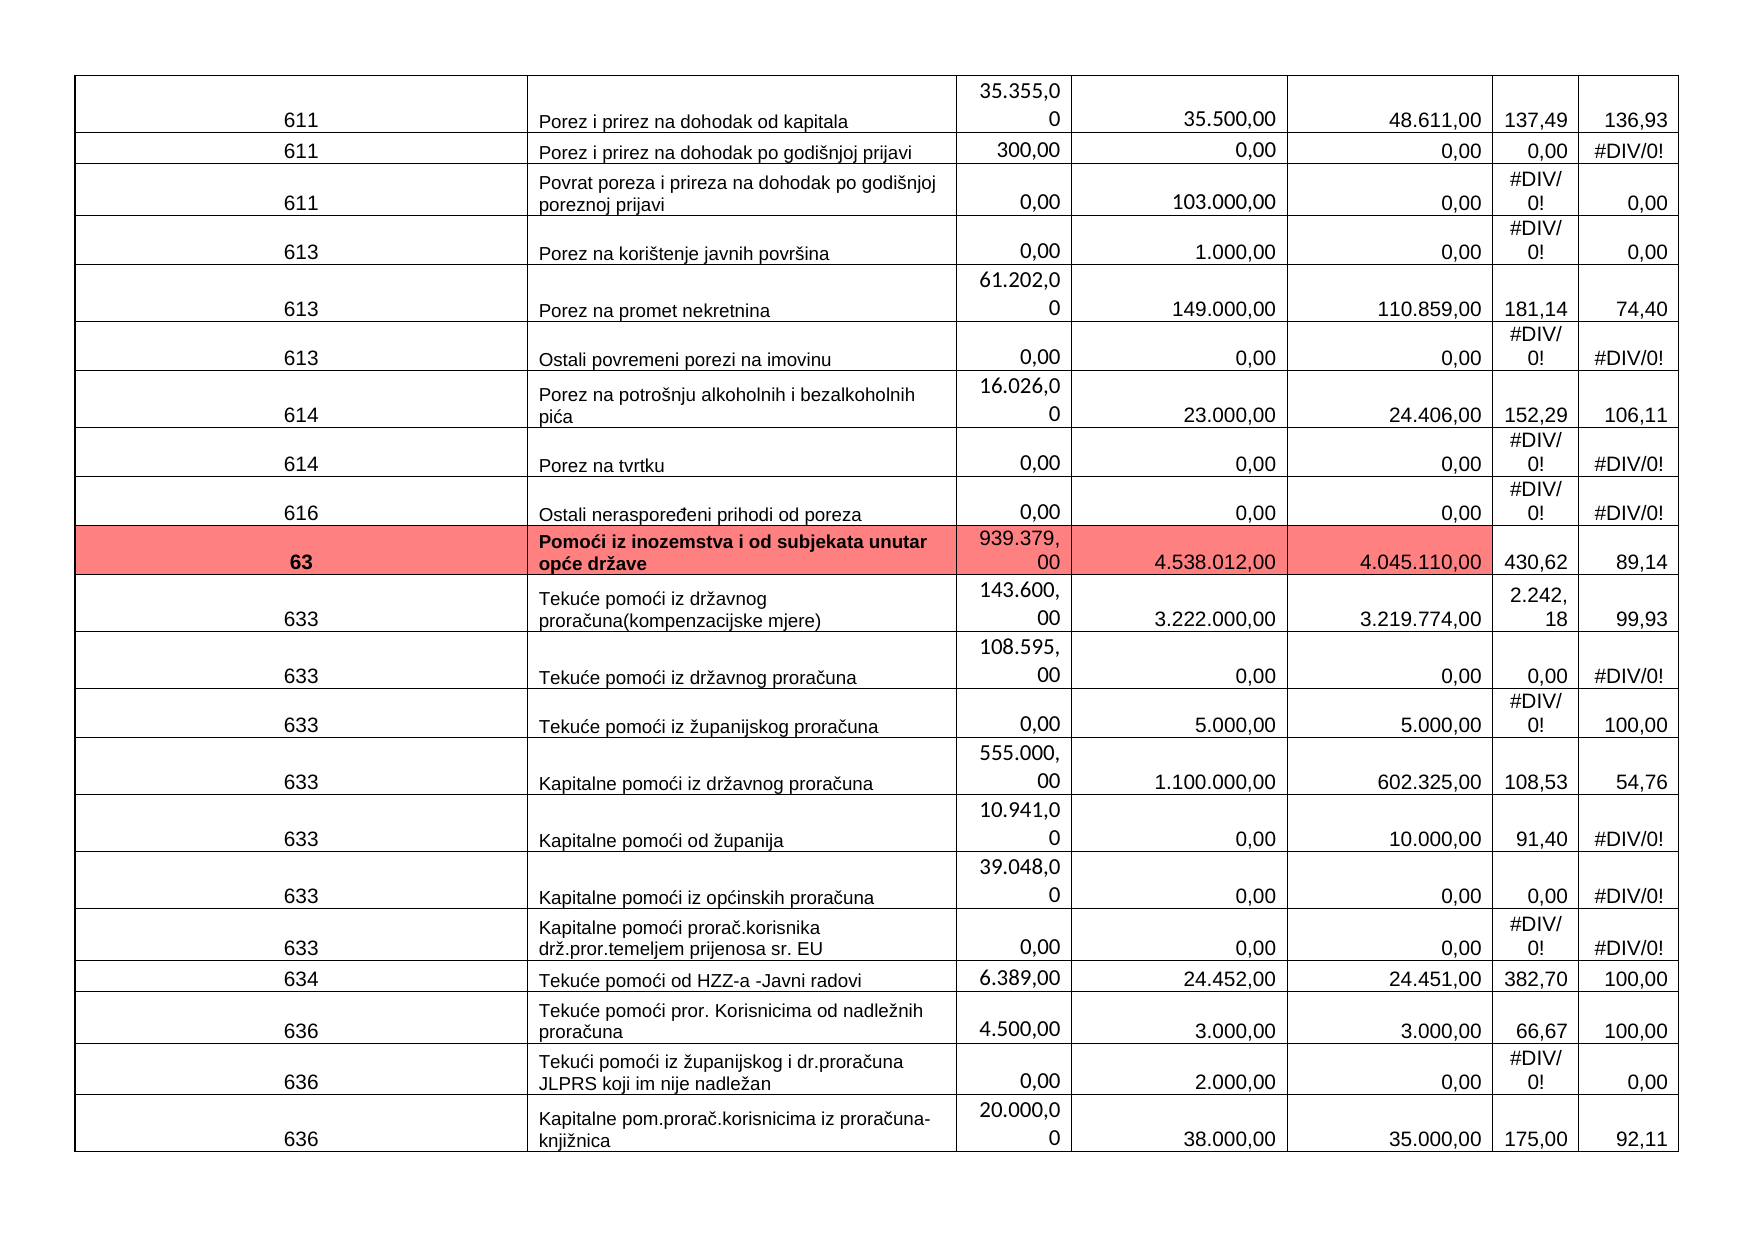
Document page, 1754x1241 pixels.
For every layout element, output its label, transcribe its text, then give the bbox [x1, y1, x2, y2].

table_cell 613 [76, 216, 527, 264]
table_cell 3.000,00 [1288, 992, 1492, 1043]
table_cell 2.000,00 [1072, 1044, 1287, 1094]
table_cell #DIV/0! [1579, 852, 1678, 908]
table_cell 0,00 [1493, 632, 1578, 688]
table_cell 3.219.774,00 [1288, 575, 1492, 631]
table_cell 0,00 [957, 428, 1071, 476]
table_cell 633 [76, 575, 527, 631]
table_cell 1.100.000,00 [1072, 738, 1287, 794]
table_cell Porez na korištenje javnih površina [528, 216, 956, 264]
table_cell #DIV/0! [1579, 322, 1678, 370]
table_cell #DIV/0! [1493, 1044, 1578, 1094]
table_cell 633 [76, 909, 527, 960]
table_cell 0,00 [1288, 133, 1492, 163]
table_cell Tekući pomoći iz županijskog i dr.proračuna JLPRS koji im nije nadležan [528, 1044, 956, 1094]
table_cell 0,00 [1072, 428, 1287, 476]
table_cell 0,00 [1072, 795, 1287, 851]
table_cell 300,00 [957, 133, 1071, 163]
table_cell 613 [76, 322, 527, 370]
table_cell 2.242,18 [1493, 575, 1578, 631]
table_cell #DIV/0! [1579, 133, 1678, 163]
table_cell Tekuće pomoći iz županijskog proračuna [528, 689, 956, 737]
table_cell 136,93 [1579, 76, 1678, 132]
table_cell 636 [76, 1044, 527, 1094]
table_cell 0,00 [1072, 632, 1287, 688]
table_cell 99,93 [1579, 575, 1678, 631]
table_cell 0,00 [957, 689, 1071, 737]
table_cell 24.451,00 [1288, 961, 1492, 991]
table_cell 152,29 [1493, 371, 1578, 427]
table_cell 4.500,00 [957, 992, 1071, 1043]
table_cell Porez i prirez na dohodak po godišnjoj prijavi [528, 133, 956, 163]
table_cell Porez i prirez na dohodak od kapitala [528, 76, 956, 132]
table_cell 143.600,00 [957, 575, 1071, 631]
table_cell #DIV/0! [1493, 216, 1578, 264]
table_cell 91,40 [1493, 795, 1578, 851]
table_cell 611 [76, 76, 527, 132]
table_cell 555.000,00 [957, 738, 1071, 794]
table_cell Tekuće pomoći iz državnog proračuna [528, 632, 956, 688]
table_cell 634 [76, 961, 527, 991]
table_cell 100,00 [1579, 961, 1678, 991]
table_cell 0,00 [1072, 477, 1287, 525]
table_cell 4.045.110,00 [1288, 526, 1492, 574]
table_cell 74,40 [1579, 265, 1678, 321]
table_cell 66,67 [1493, 992, 1578, 1043]
table_cell 149.000,00 [1072, 265, 1287, 321]
table_cell 35.000,00 [1288, 1095, 1492, 1151]
table_cell 6.389,00 [957, 961, 1071, 991]
table_cell 110.859,00 [1288, 265, 1492, 321]
table_cell 633 [76, 632, 527, 688]
table_cell 633 [76, 738, 527, 794]
table_cell 175,00 [1493, 1095, 1578, 1151]
table_cell 382,70 [1493, 961, 1578, 991]
table_cell 0,00 [1288, 909, 1492, 960]
table_cell Porez na tvrtku [528, 428, 956, 476]
table_cell 23.000,00 [1072, 371, 1287, 427]
table_cell 633 [76, 852, 527, 908]
table_cell Tekuće pomoći od HZZ-a -Javni radovi [528, 961, 956, 991]
table_cell 614 [76, 371, 527, 427]
table_cell 0,00 [957, 909, 1071, 960]
table_cell Kapitalne pomoći od županija [528, 795, 956, 851]
table_cell 0,00 [1072, 909, 1287, 960]
table_cell #DIV/0! [1493, 689, 1578, 737]
table_cell 0,00 [1072, 852, 1287, 908]
table_cell Porez na potrošnju alkoholnih i bezalkoholnih pića [528, 371, 956, 427]
table_cell 613 [76, 265, 527, 321]
table_cell 181,14 [1493, 265, 1578, 321]
table_cell 0,00 [957, 477, 1071, 525]
table_cell 633 [76, 795, 527, 851]
table_cell Pomoći iz inozemstva i od subjekata unutar opće države [528, 526, 956, 574]
table_cell 0,00 [1288, 428, 1492, 476]
table_cell 0,00 [1288, 632, 1492, 688]
table_cell 0,00 [1579, 164, 1678, 215]
table_cell 0,00 [1072, 133, 1287, 163]
table_cell 3.222.000,00 [1072, 575, 1287, 631]
table_cell 1.000,00 [1072, 216, 1287, 264]
table_cell 10.000,00 [1288, 795, 1492, 851]
table_cell 3.000,00 [1072, 992, 1287, 1043]
table_cell #DIV/0! [1493, 477, 1578, 525]
table_cell 0,00 [1493, 133, 1578, 163]
table_cell 4.538.012,00 [1072, 526, 1287, 574]
table_cell 0,00 [1493, 852, 1578, 908]
table_cell #DIV/0! [1579, 795, 1678, 851]
table_cell 0,00 [957, 216, 1071, 264]
table_cell 614 [76, 428, 527, 476]
table_cell Kapitalne pom.prorač.korisnicima iz proračuna-knjižnica [528, 1095, 956, 1151]
table_cell 0,00 [1288, 1044, 1492, 1094]
table_cell 89,14 [1579, 526, 1678, 574]
table_cell 100,00 [1579, 992, 1678, 1043]
table_cell 0,00 [957, 164, 1071, 215]
table_cell 0,00 [1288, 852, 1492, 908]
table_cell 939.379,00 [957, 526, 1071, 574]
table_cell #DIV/0! [1493, 909, 1578, 960]
table_cell 39.048,00 [957, 852, 1071, 908]
table_cell #DIV/0! [1579, 632, 1678, 688]
table_cell 24.406,00 [1288, 371, 1492, 427]
table_cell #DIV/0! [1579, 909, 1678, 960]
table_cell 602.325,00 [1288, 738, 1492, 794]
table_cell 0,00 [1288, 322, 1492, 370]
table_cell 633 [76, 689, 527, 737]
table_cell 0,00 [1579, 216, 1678, 264]
table_cell 108.595,00 [957, 632, 1071, 688]
table_cell Ostali povremeni porezi na imovinu [528, 322, 956, 370]
table_cell Ostali neraspoređeni prihodi od poreza [528, 477, 956, 525]
table_cell 0,00 [957, 1044, 1071, 1094]
table_cell 636 [76, 1095, 527, 1151]
table_cell 24.452,00 [1072, 961, 1287, 991]
table_cell 54,76 [1579, 738, 1678, 794]
table_cell 137,49 [1493, 76, 1578, 132]
table_cell #DIV/0! [1493, 322, 1578, 370]
table_cell 38.000,00 [1072, 1095, 1287, 1151]
table_cell Tekuće pomoći pror. Korisnicima od nadležnih proračuna [528, 992, 956, 1043]
table_cell 48.611,00 [1288, 76, 1492, 132]
table_cell 63 [76, 526, 527, 574]
table_cell 5.000,00 [1288, 689, 1492, 737]
table_cell 103.000,00 [1072, 164, 1287, 215]
table_cell #DIV/0! [1493, 428, 1578, 476]
table_cell 0,00 [1288, 477, 1492, 525]
table_cell Kapitalne pomoći iz općinskih proračuna [528, 852, 956, 908]
table_cell #DIV/0! [1579, 428, 1678, 476]
table_cell 100,00 [1579, 689, 1678, 737]
table_cell Porez na promet nekretnina [528, 265, 956, 321]
table_cell #DIV/0! [1579, 477, 1678, 525]
table_cell 35.355,00 [957, 76, 1071, 132]
table_cell 10.941,00 [957, 795, 1071, 851]
table_cell 430,62 [1493, 526, 1578, 574]
table_cell 0,00 [1288, 164, 1492, 215]
table_cell 611 [76, 164, 527, 215]
table_cell 92,11 [1579, 1095, 1678, 1151]
table_cell Kapitalne pomoći prorač.korisnika drž.pror.temeljem prijenosa sr. EU [528, 909, 956, 960]
table_cell 16.026,00 [957, 371, 1071, 427]
table_cell 106,11 [1579, 371, 1678, 427]
table_cell 0,00 [1579, 1044, 1678, 1094]
table_cell 108,53 [1493, 738, 1578, 794]
table_cell 0,00 [1288, 216, 1492, 264]
table_cell 0,00 [957, 322, 1071, 370]
table_cell 20.000,00 [957, 1095, 1071, 1151]
table_cell 61.202,00 [957, 265, 1071, 321]
table_cell 636 [76, 992, 527, 1043]
table_cell 616 [76, 477, 527, 525]
table_cell Tekuće pomoći iz državnog proračuna(kompenzacijske mjere) [528, 575, 956, 631]
table_cell 611 [76, 133, 527, 163]
table_cell 5.000,00 [1072, 689, 1287, 737]
table_cell Povrat poreza i prireza na dohodak po godišnjoj poreznoj prijavi [528, 164, 956, 215]
table_cell 35.500,00 [1072, 76, 1287, 132]
table_cell Kapitalne pomoći iz državnog proračuna [528, 738, 956, 794]
table_cell #DIV/0! [1493, 164, 1578, 215]
table_cell 0,00 [1072, 322, 1287, 370]
